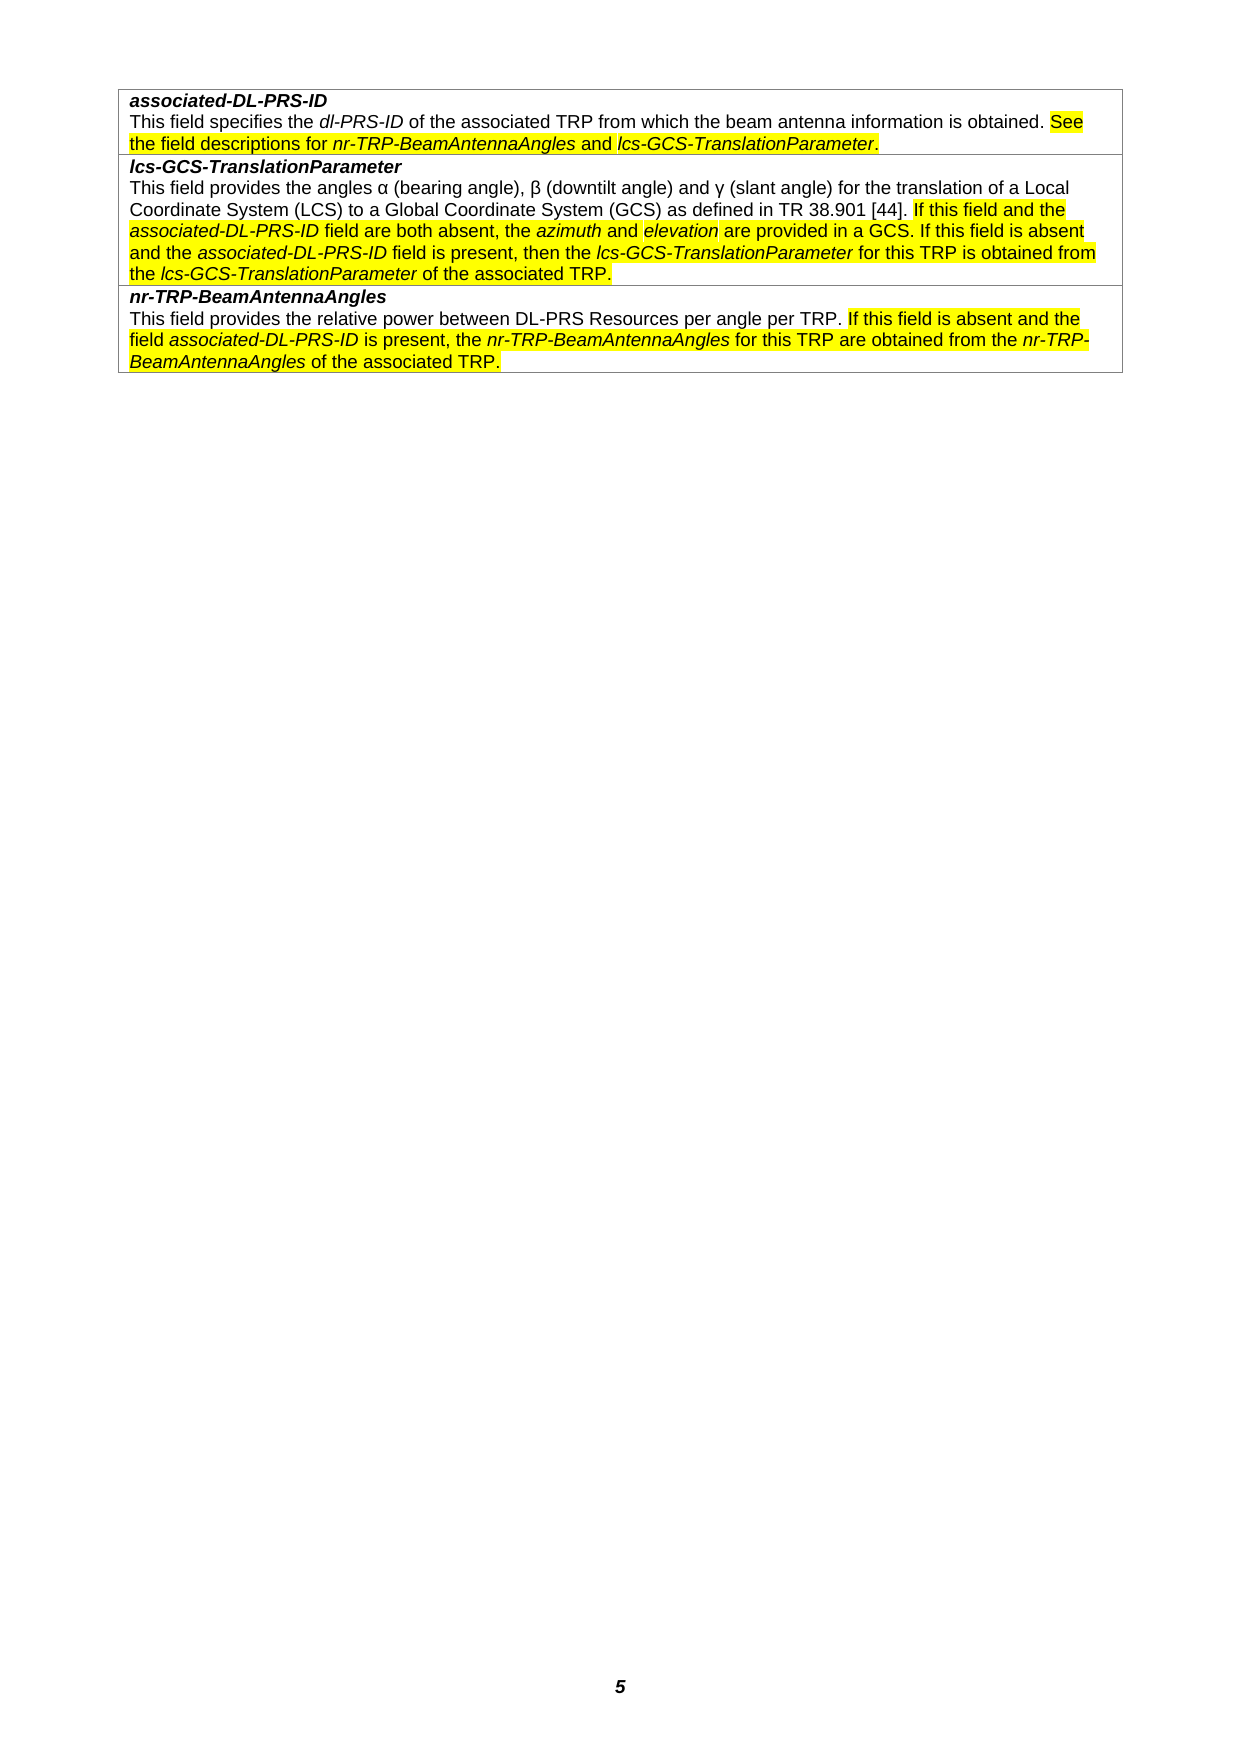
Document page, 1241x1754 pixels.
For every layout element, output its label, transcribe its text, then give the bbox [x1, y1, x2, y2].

table_cell lcs-GCS-TranslationParameter This field provides the angles α (bearing angle), β (downtilt angle) and γ (slant angle) for the translation of a Local Coordinate System (LCS) to a Global Coordinate System (GCS) as defined in TR 38.901 [44]. If this field and the associated-DL-PRS-ID field are both absent, the azimuth and elevation are provided in a GCS. If this field is absent and the associated-DL-PRS-ID field is present, then the lcs-GCS-TranslationParameter for this TRP is obtained from the lcs-GCS-TranslationParameter of the associated TRP. [119, 155, 1122, 285]
table_cell nr-TRP-BeamAntennaAngles This field provides the relative power between DL-PRS Resources per angle per TRP. If this field is absent and the field associated-DL-PRS-ID is present, the nr-TRP-BeamAntennaAngles for this TRP are obtained from the nr-TRP-BeamAntennaAngles of the associated TRP. [119, 286, 1122, 372]
table_header associated-DL-PRS-ID This field specifies the dl-PRS-ID of the associated TRP from which the beam antenna information is obtained. See the field descriptions for nr-TRP-BeamAntennaAngles and lcs-GCS-TranslationParameter. [119, 90, 1122, 154]
